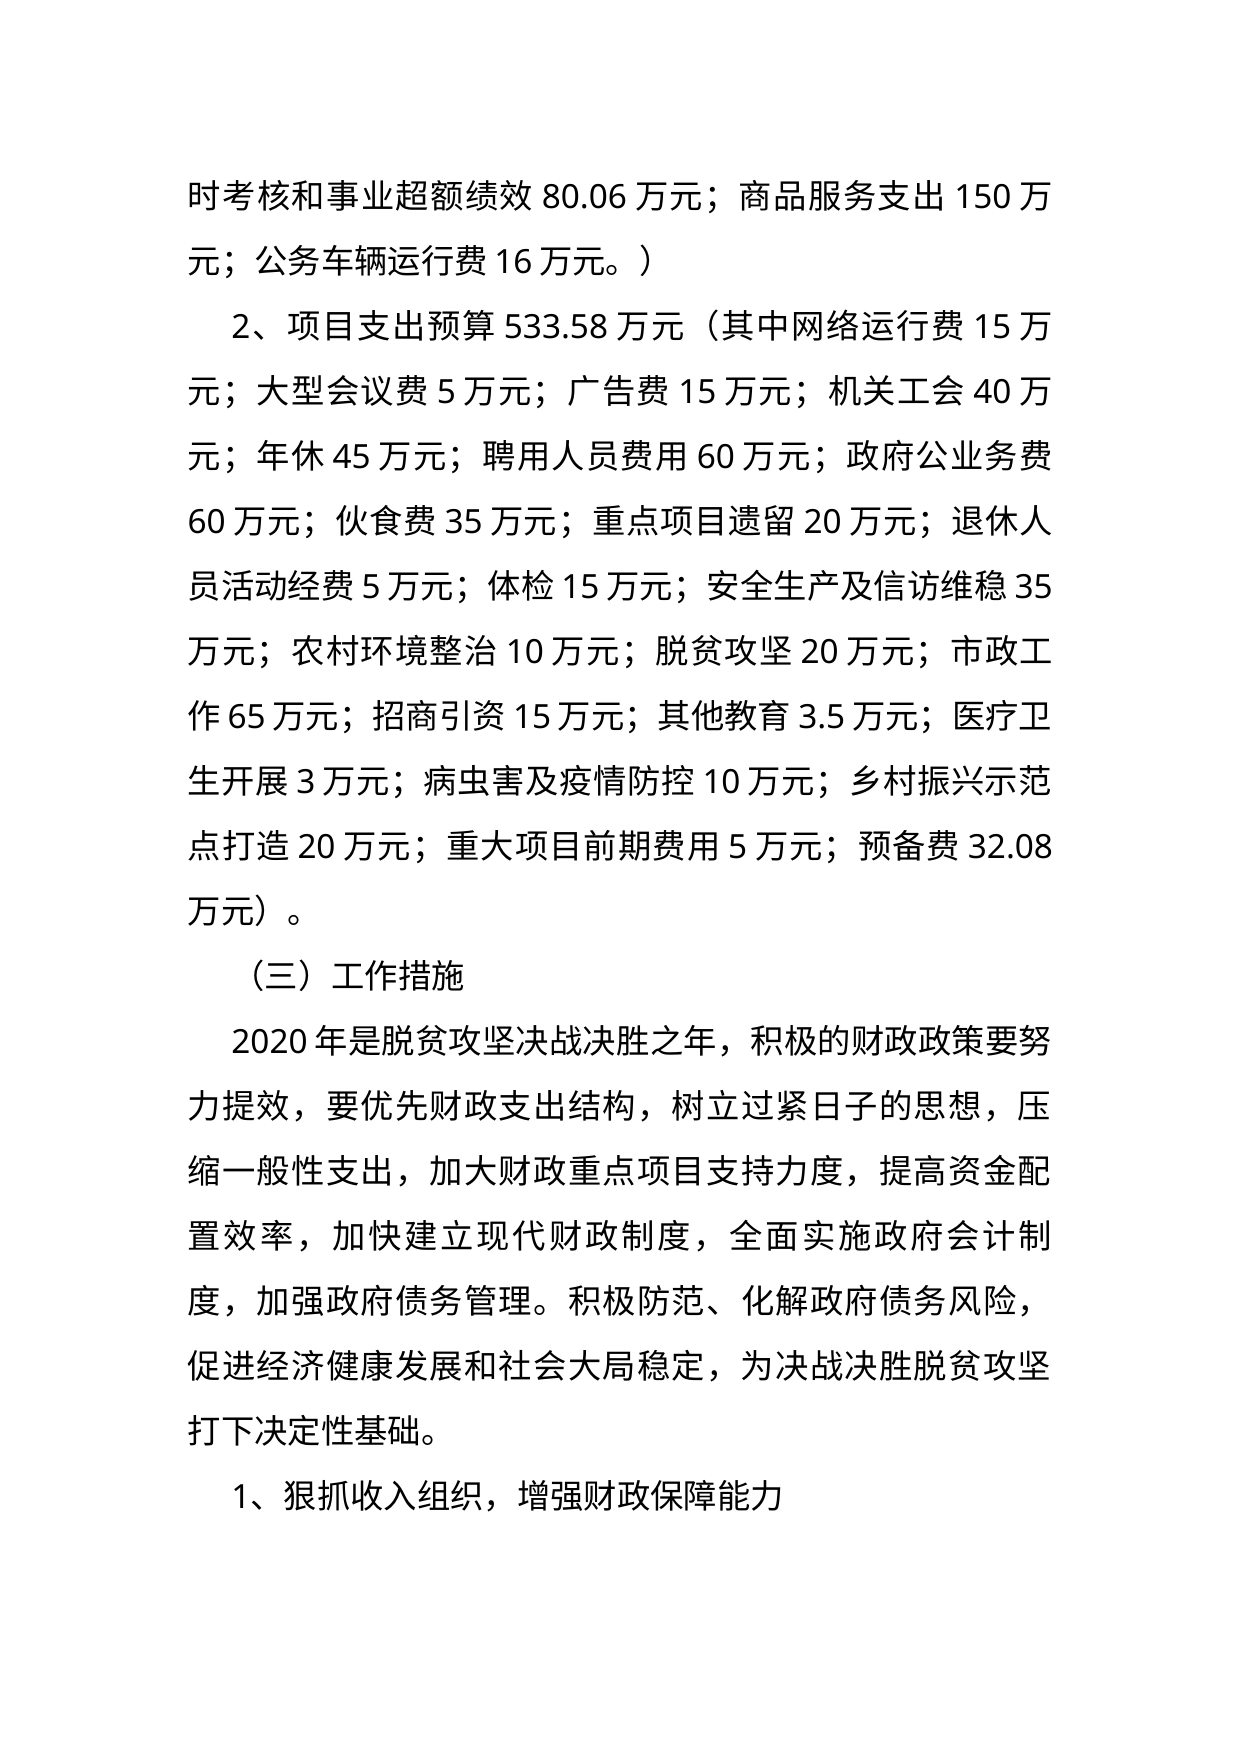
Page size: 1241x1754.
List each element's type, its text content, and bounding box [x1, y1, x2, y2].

text （三）工作措施 [187, 942, 1053, 1007]
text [187, 162, 1053, 292]
text 1、狠抓收入组织，增强财政保障能力 [187, 1462, 1053, 1527]
text 2020年是脱贫攻坚决战决胜之年，积极的财政政策要努力提效，要优先财政支出结构，树立过紧日子的思想，压缩一般性支出，加大财政重点项目支持力度，提高资金配置效率，加快建立现代财政制度，全面实施政府会计制度，加强政府债务管理。积极防范、化解政府债务风险，促进经济健康发展和社会大局稳定，为决战决胜脱贫攻坚打下决定性基础。 [187, 1007, 1053, 1462]
text 2、项目支出预算533.58万元（其中网络运行费15万元；大型会议费5万元；广告费15万元；机关工会40万元；年休45万元；聘用人员费用60万元；政府公业务费60万元；伙食费35万元；重点项目遗留20万元；退休人员活动经费5万元；体检15万元；安全生产及信访维稳35万元；农村环境整治10万元；脱贫攻坚20万元；市政工作65万元；招商引资15万元；其他教育3.5万元；医疗卫生开展3万元；病虫害及疫情防控10万元；乡村振兴示范点打造20万元；重大项目前期费用5万元；预备费32.08万元）。 [187, 292, 1053, 942]
